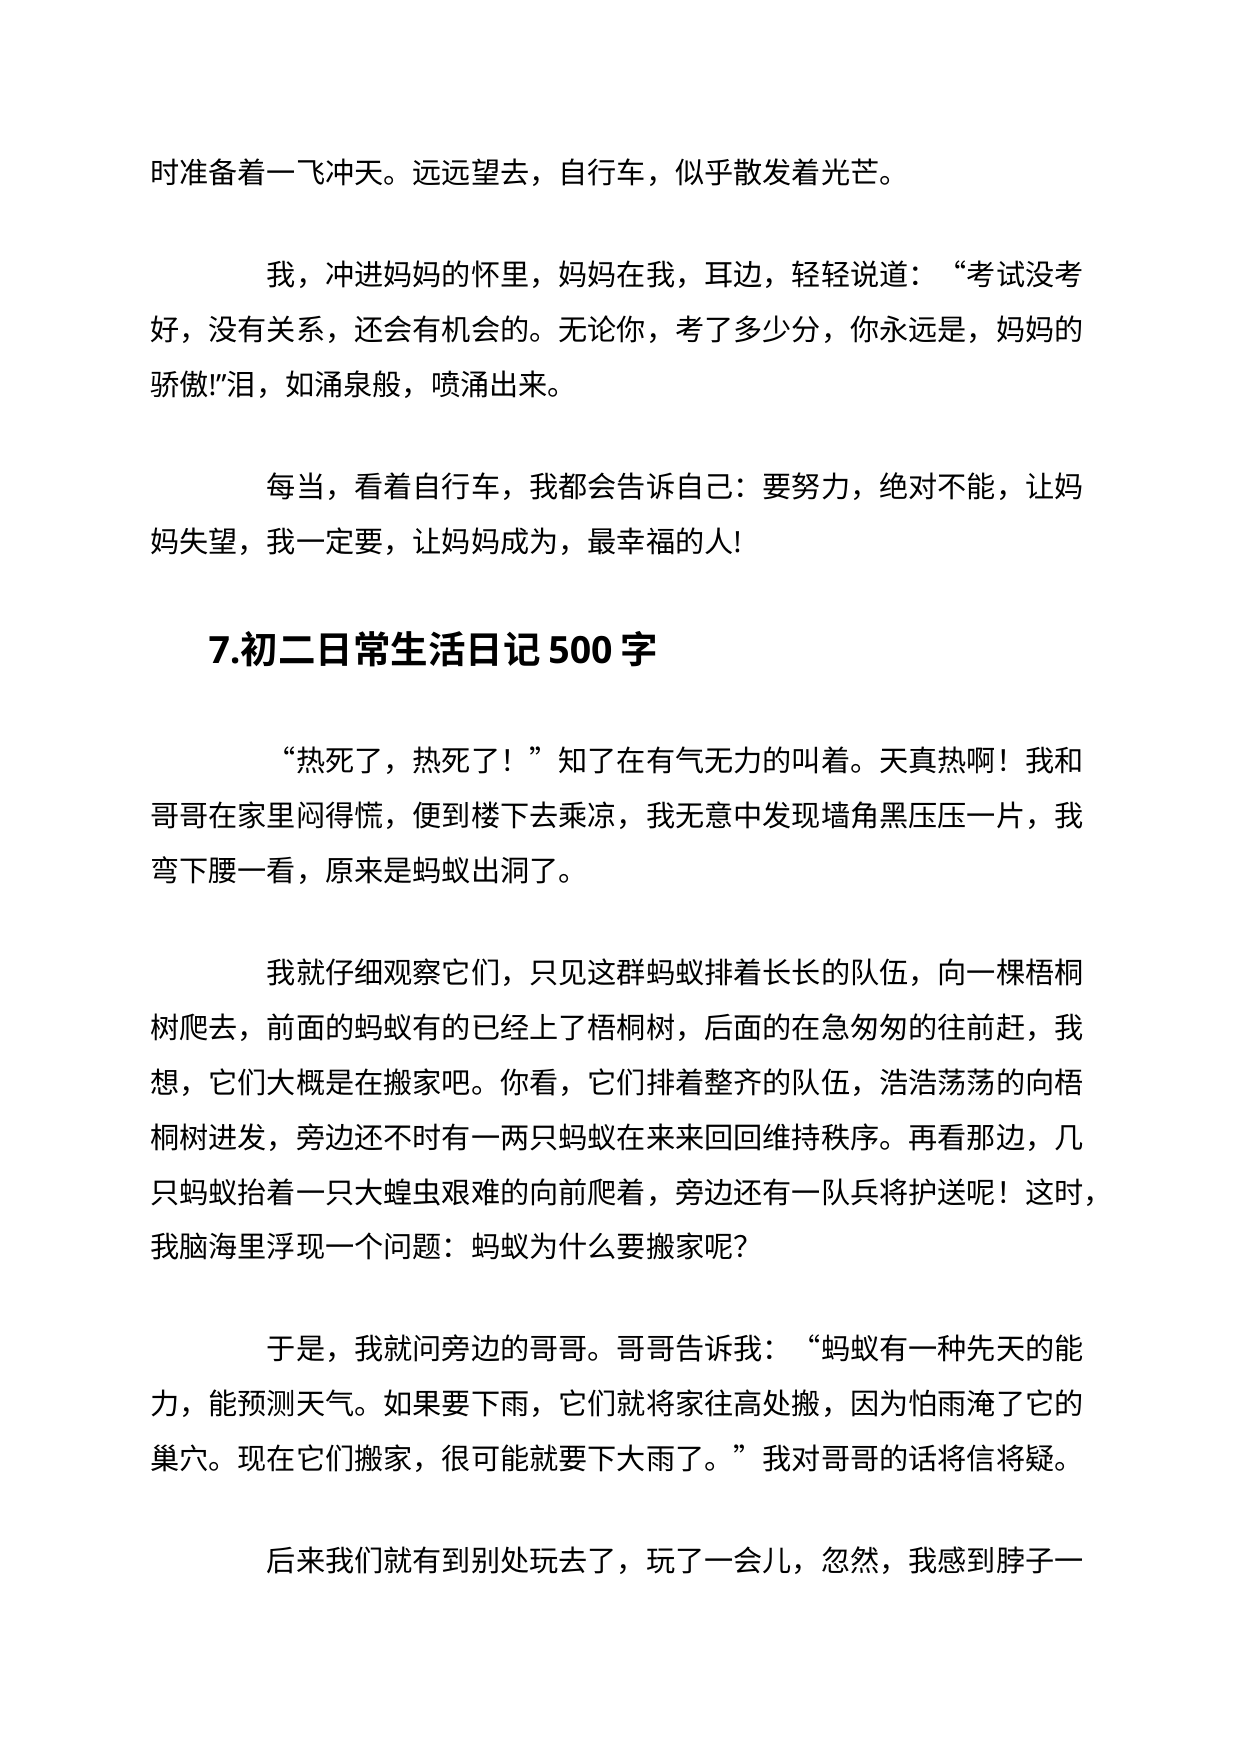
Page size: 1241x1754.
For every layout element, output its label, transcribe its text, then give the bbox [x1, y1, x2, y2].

text 我，冲进妈妈的怀里，妈妈在我，耳边，轻轻说道：“考试没考好，没有关系，还会有机会的。无论你，考了多少分，你永远是，妈妈的骄傲!”泪，如涌泉般，喷涌出来。 [150, 252, 1090, 404]
text “热死了，热死了！”知了在有气无力的叫着。天真热啊！我和哥哥在家里闷得慌，便到楼下去乘凉，我无意中发现墙角黑压压一片，我弯下腰一看，原来是蚂蚁出洞了。 [150, 738, 1090, 890]
text 每当，看着自行车，我都会告诉自己：要努力，绝对不能，让妈妈失望，我一定要，让妈妈成为，最幸福的人! [150, 463, 1090, 561]
text 7.初二日常生活日记500字 [150, 620, 1090, 675]
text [150, 150, 1090, 192]
text 我就仔细观察它们，只见这群蚂蚁排着长长的队伍，向一棵梧桐树爬去，前面的蚂蚁有的已经上了梧桐树，后面的在急匆匆的往前赶，我想，它们大概是在搬家吧。你看，它们排着整齐的队伍，浩浩荡荡的向梧桐树进发，旁边还不时有一两只蚂蚁在来来回回维持秩序。再看那边，几只蚂蚁抬着一只大蝗虫艰难的向前爬着，旁边还有一队兵将护送呢！这时，我脑海里浮现一个问题：蚂蚁为什么要搬家呢？ [150, 949, 1090, 1266]
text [150, 1537, 1090, 1580]
text 于是，我就问旁边的哥哥。哥哥告诉我：“蚂蚁有一种先天的能力，能预测天气。如果要下雨，它们就将家往高处搬，因为怕雨淹了它的巢穴。现在它们搬家，很可能就要下大雨了。”我对哥哥的话将信将疑。 [150, 1326, 1090, 1478]
